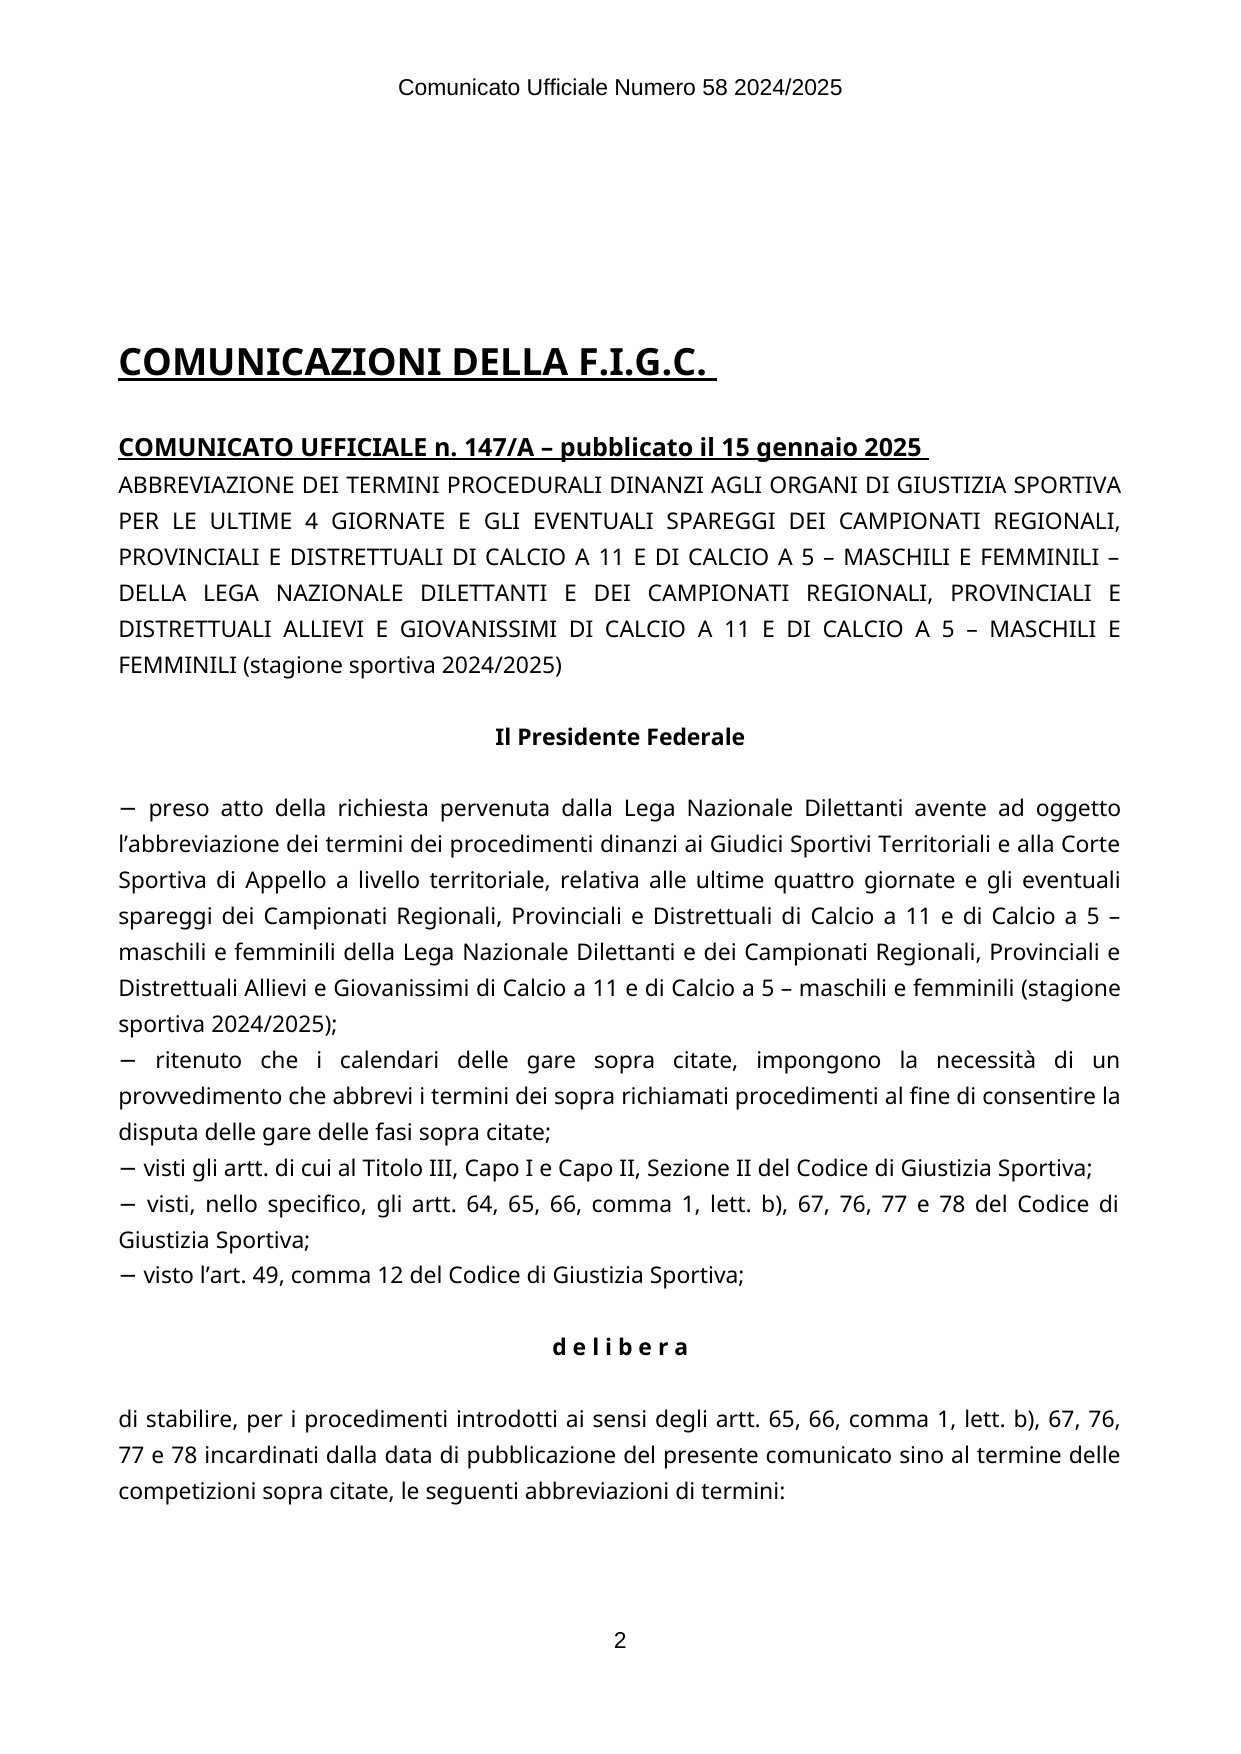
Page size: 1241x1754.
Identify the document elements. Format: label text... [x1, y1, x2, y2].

text − visti, nello specifico, gli artt. 64, 65, 66, comma 1, lett. b), 67, 76, 77 e 78 del Codice di Giustizia Sportiva; [118, 1188, 1122, 1255]
text − preso atto della richiesta pervenuta dalla Lega Nazionale Dilettanti avente ad oggetto l’abbreviazione dei termini dei procedimenti dinanzi ai Giudici Sportivi Territoriali e alla Corte Sportiva di Appello a livello territoriale, relativa alle ultime quattro giornate e gli eventuali spareggi dei Campionati Regionali, Provinciali e Distrettuali di Calcio a 11 e di Calcio a 5 – maschili e femminili della Lega Nazionale Dilettanti e dei Campionati Regionali, Provinciali e Distrettuali Allievi e Giovanissimi di Calcio a 11 e di Calcio a 5 – maschili e femminili (stagione sportiva 2024/2025); [118, 792, 1122, 1039]
text di stabilire, per i procedimenti introdotti ai sensi degli artt. 65, 66, comma 1, lett. b), 67, 76, 77 e 78 incardinati dalla data di pubblicazione del presente comunicato sino al termine delle competizioni sopra citate, le seguenti abbreviazioni di termini: [118, 1403, 1122, 1506]
text − visto l’art. 49, comma 12 del Codice di Giustizia Sportiva; [118, 1259, 1122, 1291]
text COMUNICATO UFFICIALE n. 147/A – pubblicato il 15 gennaio 2025 [118, 430, 1122, 464]
text − ritenuto che i calendari delle gare sopra citate, impongono la necessità di un provvedimento che abbrevi i termini dei sopra richiamati procedimenti al fine di consentire la disputa delle gare delle fasi sopra citate; [118, 1044, 1122, 1147]
text d e l i b e r a [118, 1331, 1122, 1363]
text COMUNICAZIONI DELLA F.I.G.C. [118, 335, 1122, 386]
text ABBREVIAZIONE DEI TERMINI PROCEDURALI DINANZI AGLI ORGANI DI GIUSTIZIA SPORTIVA PER LE ULTIME 4 GIORNATE E GLI EVENTUALI SPAREGGI DEI CAMPIONATI REGIONALI, PROVINCIALI E DISTRETTUALI DI CALCIO A 11 E DI CALCIO A 5 – MASCHILI E FEMMINILI – DELLA LEGA NAZIONALE DILETTANTI E DEI CAMPIONATI REGIONALI, PROVINCIALI E DISTRETTUALI ALLIEVI E GIOVANISSIMI DI CALCIO A 11 E DI CALCIO A 5 – MASCHILI E FEMMINILI (stagione sportiva 2024/2025) [118, 469, 1122, 680]
text Il Presidente Federale [118, 720, 1122, 752]
text − visti gli artt. di cui al Titolo III, Capo I e Capo II, Sezione II del Codice di Giustizia Sportiva; [118, 1152, 1122, 1183]
